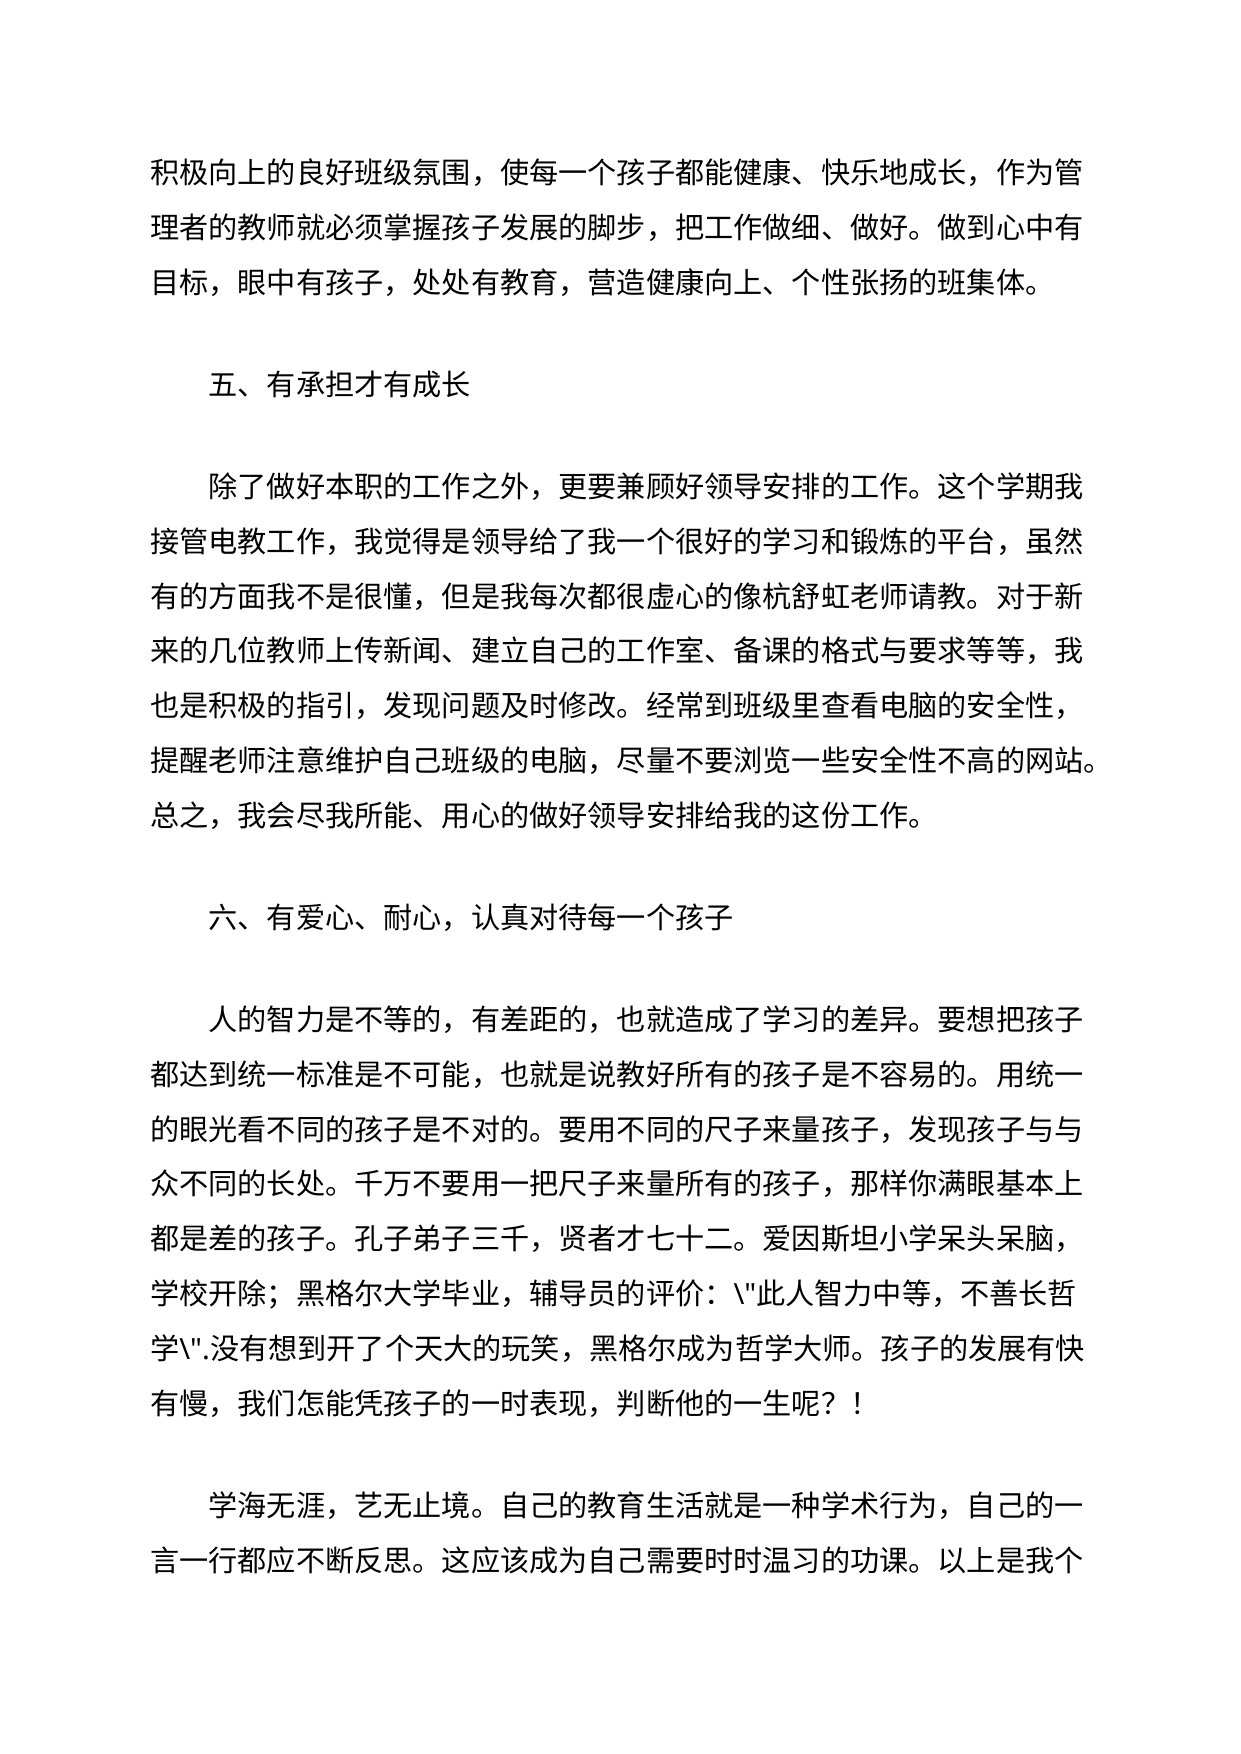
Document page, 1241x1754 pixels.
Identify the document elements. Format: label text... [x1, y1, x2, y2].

text 除了做好本职的工作之外，更要兼顾好领导安排的工作。这个学期我接管电教工作，我觉得是领导给了我一个很好的学习和锻炼的平台，虽然有的方面我不是很懂，但是我每次都很虚心的像杭舒虹老师请教。对于新来的几位教师上传新闻、建立自己的工作室、备课的格式与要求等等，我也是积极的指引，发现问题及时修改。经常到班级里查看电脑的安全性，提醒老师注意维护自己班级的电脑，尽量不要浏览一些安全性不高的网站。总之，我会尽我所能、用心的做好领导安排给我的这份工作。 [150, 463, 1090, 835]
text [150, 1482, 1090, 1580]
text 六、有爱心、耐心，认真对待每一个孩子 [150, 894, 1090, 937]
text 五、有承担才有成长 [150, 362, 1090, 404]
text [150, 150, 1090, 302]
text 人的智力是不等的，有差距的，也就造成了学习的差异。要想把孩子都达到统一标准是不可能，也就是说教好所有的孩子是不容易的。用统一的眼光看不同的孩子是不对的。要用不同的尺子来量孩子，发现孩子与与众不同的长处。千万不要用一把尺子来量所有的孩子，那样你满眼基本上都是差的孩子。孔子弟子三千，贤者才七十二。爱因斯坦小学呆头呆脑，学校开除；黑格尔大学毕业，辅导员的评价：\"此人智力中等，不善长哲学\".没有想到开了个天大的玩笑，黑格尔成为哲学大师。孩子的发展有快有慢，我们怎能凭孩子的一时表现，判断他的一生呢？！ [150, 996, 1090, 1423]
